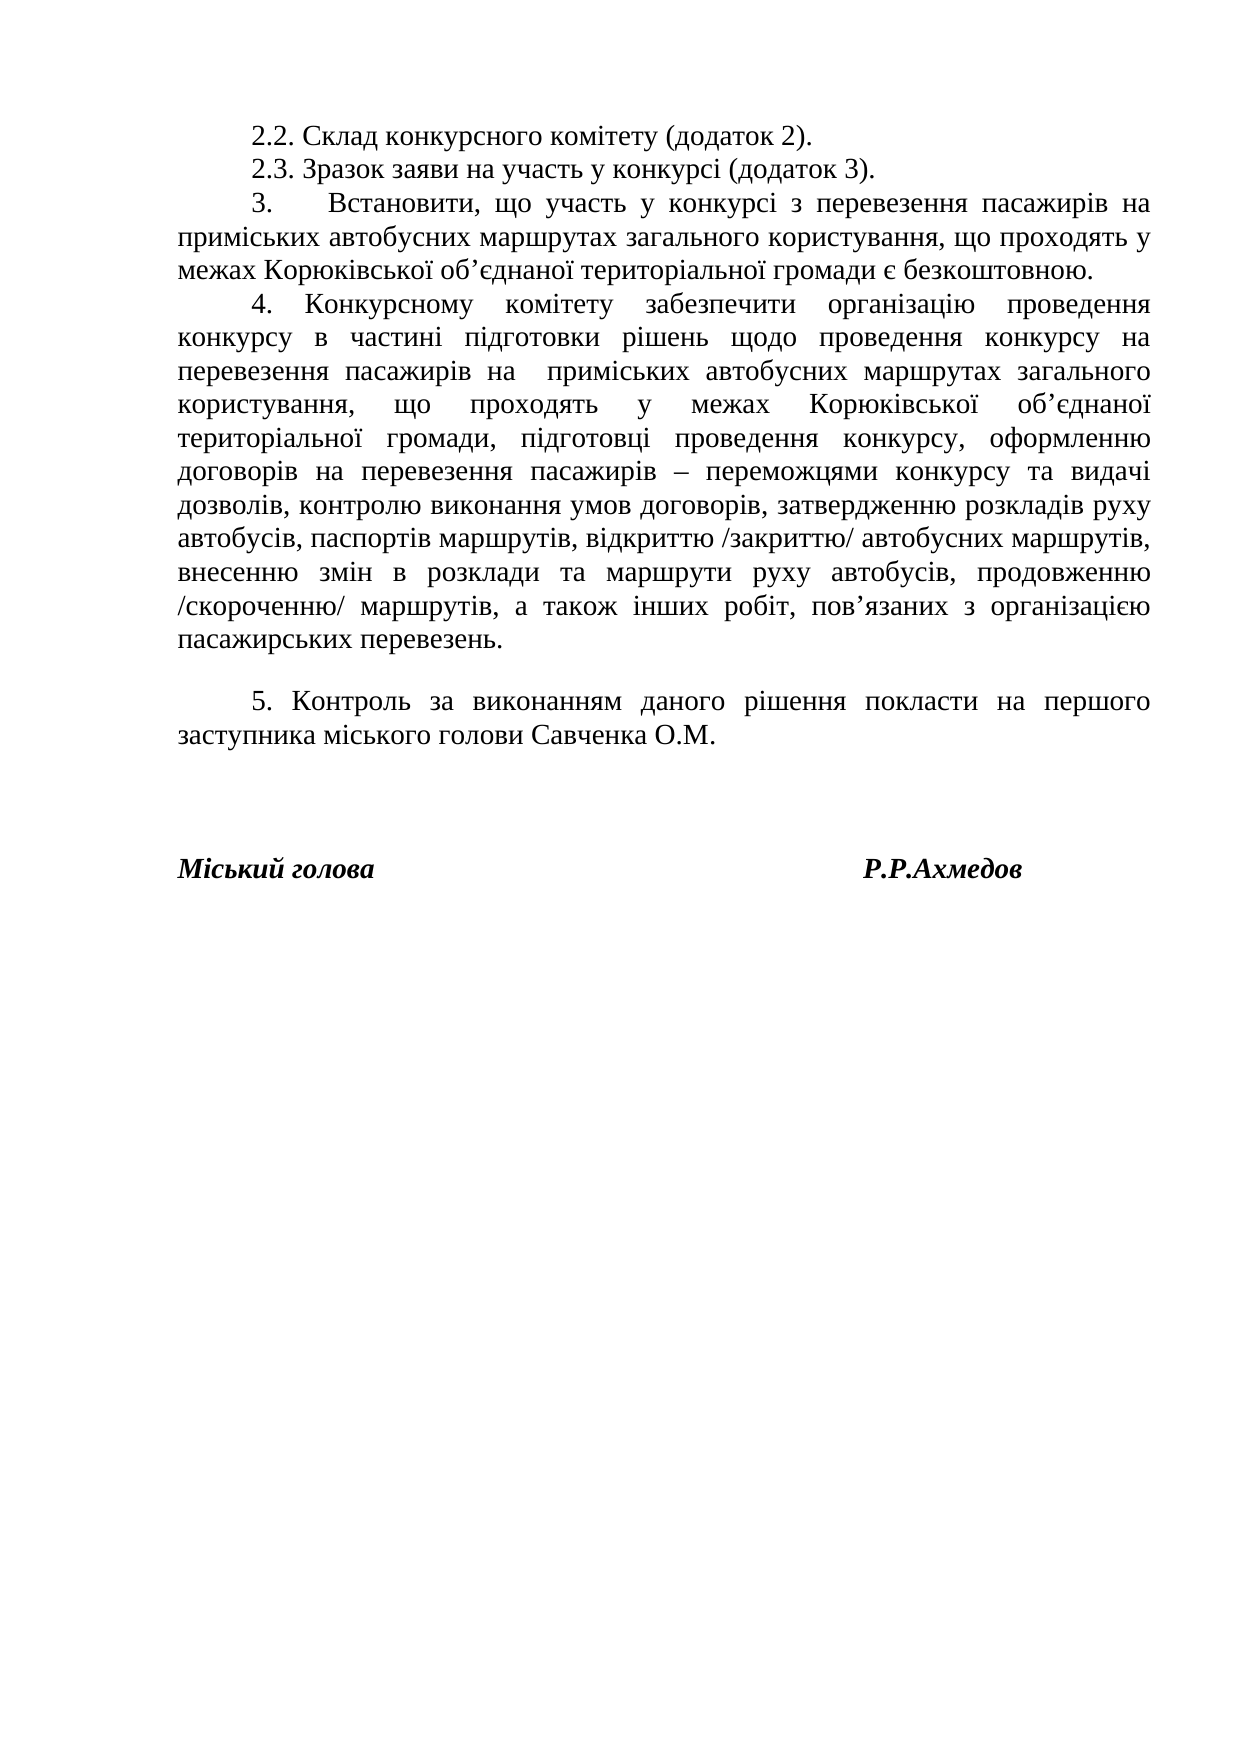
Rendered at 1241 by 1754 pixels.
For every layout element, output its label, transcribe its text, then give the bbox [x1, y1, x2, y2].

text 4. Конкурсному комітету забезпечити організацію проведення конкурсу в частині підготовки рішень щодо проведення конкурсу на перевезення пасажирів на приміських автобусних маршрутах загального користування, що проходять у межах Корюківської об’єднаної територіальної громади, підготовці проведення конкурсу, оформленню договорів на перевезення пасажирів – переможцями конкурсу та видачі дозволів, контролю виконання умов договорів, затвердженню розкладів руху автобусів, паспортів маршрутів, відкриттю /закриттю/ автобусних маршрутів, внесенню змін в розклади та маршрути руху автобусів, продовженню /скороченню/ маршрутів, а також інших робіт, пов’язаних з організацією пасажирських перевезень. [177, 286, 1152, 655]
text 2.2. Склад конкурсного комітету (додаток 2). [177, 118, 1152, 152]
text 2.3. Зразок заяви на участь у конкурсі (додаток 3). [177, 152, 1152, 185]
text Міський голова Р.Р.Ахмедов [177, 851, 1152, 885]
text 3. Встановити, що участь у конкурсі з перевезення пасажирів на приміських автобусних маршрутах загального користування, що проходять у межах Корюківської об’єднаної територіальної громади є безкоштовною. [177, 185, 1152, 286]
text 5. Контроль за виконанням даного рішення покласти на першого заступника міського голови Савченка О.М. [177, 683, 1152, 751]
